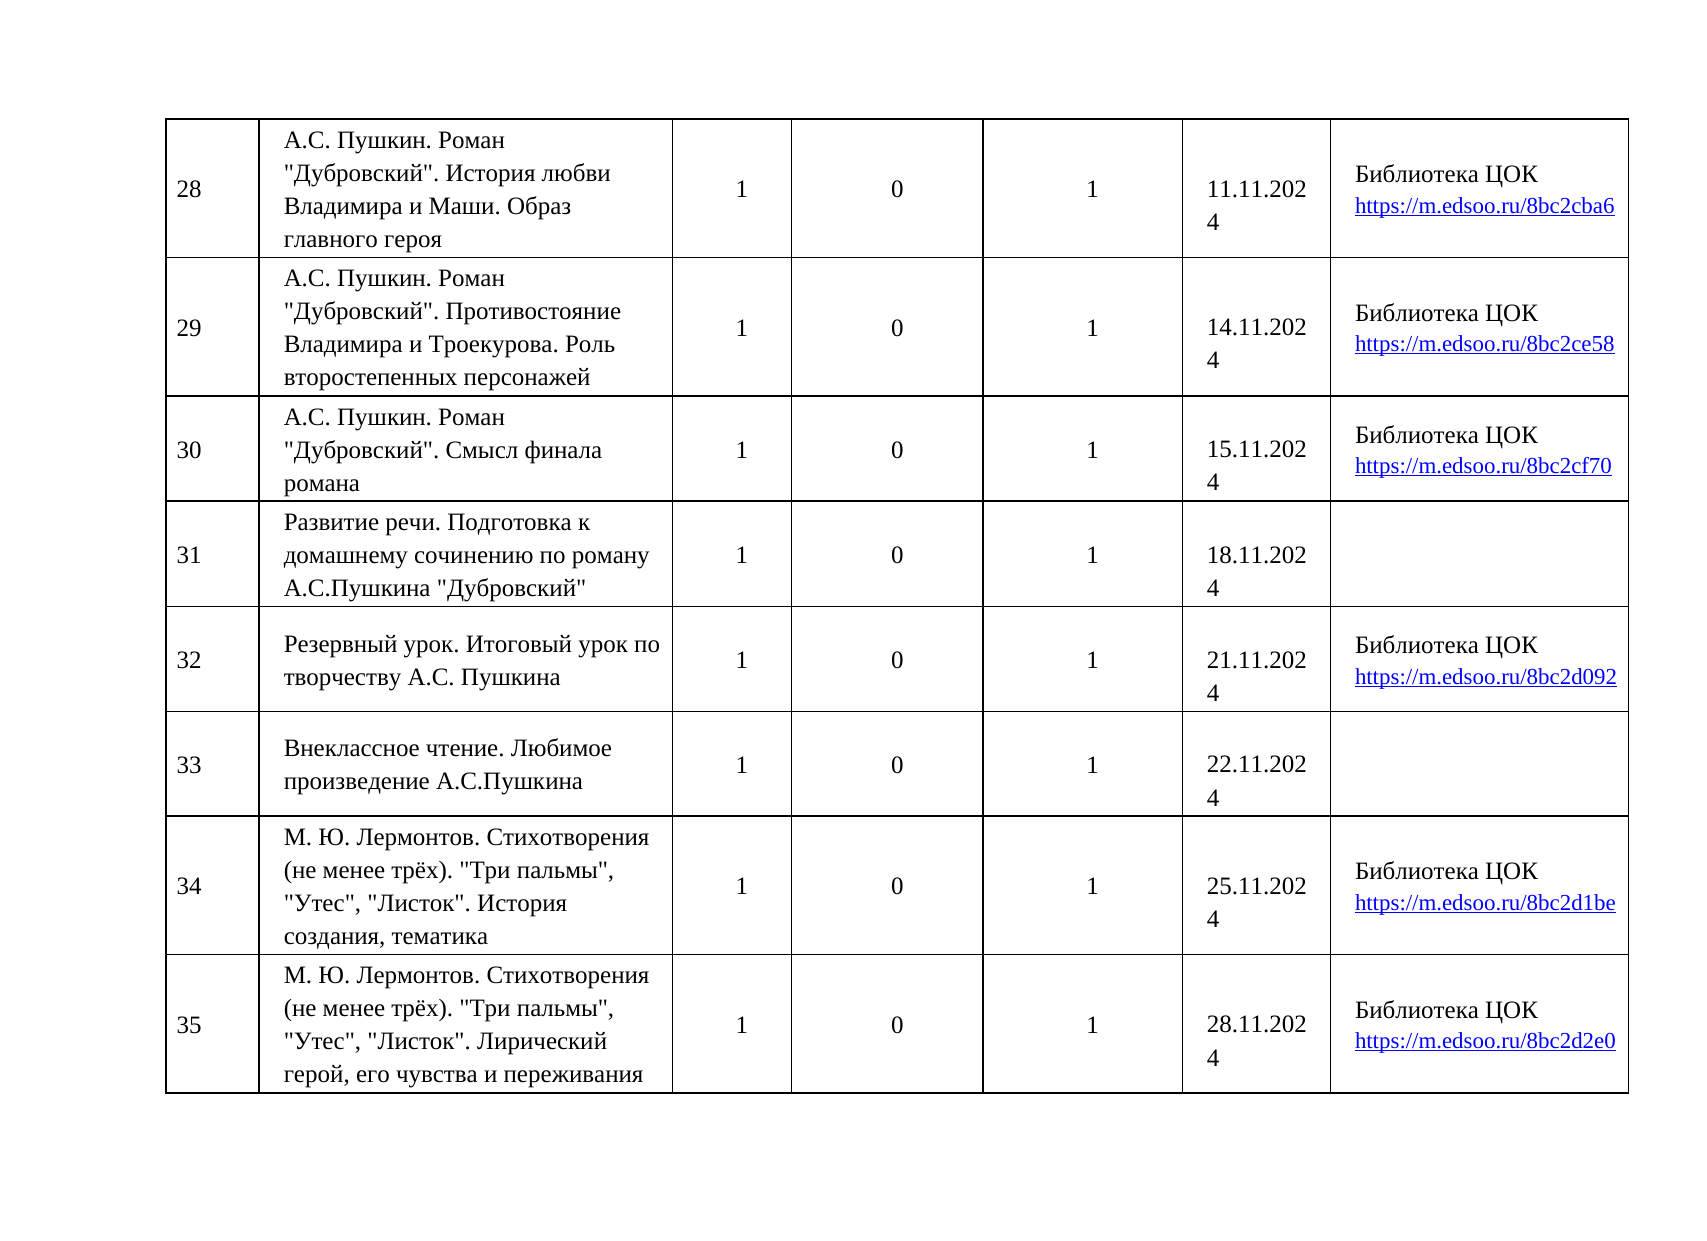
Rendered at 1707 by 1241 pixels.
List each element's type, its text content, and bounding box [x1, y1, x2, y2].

table_cell А.С. Пушкин. Роман "Дубровский". История любви Владимира и Маши. Образ главного героя [260, 120, 672, 257]
table_cell 1 [984, 817, 1182, 954]
table_cell 32 [167, 607, 258, 711]
table_cell А.С. Пушкин. Роман "Дубровский". Смысл финала романа [260, 397, 672, 500]
table_cell 1 [984, 955, 1182, 1092]
table_cell [1331, 502, 1628, 606]
table_cell Библиотека ЦОК https://m.edsoo.ru/8bc2ce58 [1331, 258, 1628, 395]
table_cell [1331, 712, 1628, 815]
table_cell 1 [984, 502, 1182, 606]
table_cell 15.11.2024 [1183, 397, 1330, 500]
table_cell 1 [673, 258, 791, 395]
table_cell 0 [792, 712, 982, 815]
table_cell 1 [984, 712, 1182, 815]
table_cell Резервный урок. Итоговый урок по творчеству А.С. Пушкина [260, 607, 672, 711]
table_cell 30 [167, 397, 258, 500]
table_cell 1 [673, 607, 791, 711]
table_cell 33 [167, 712, 258, 815]
table_cell А.С. Пушкин. Роман "Дубровский". Противостояние Владимира и Троекурова. Роль второстепенных персонажей [260, 258, 672, 395]
table_cell 1 [673, 397, 791, 500]
table_cell 1 [984, 397, 1182, 500]
table_cell 29 [167, 258, 258, 395]
table_cell 31 [167, 502, 258, 606]
table_cell 28 [167, 120, 258, 257]
table_cell Библиотека ЦОК https://m.edsoo.ru/8bc2cba6 [1331, 120, 1628, 257]
table_cell 0 [792, 502, 982, 606]
table_cell 1 [673, 817, 791, 954]
table_cell 35 [167, 955, 258, 1092]
table_cell Библиотека ЦОК https://m.edsoo.ru/8bc2d2e0 [1331, 955, 1628, 1092]
table_cell 1 [673, 955, 791, 1092]
table_cell 1 [984, 258, 1182, 395]
table_cell Библиотека ЦОК https://m.edsoo.ru/8bc2d092 [1331, 607, 1628, 711]
table_cell М. Ю. Лермонтов. Стихотворения (не менее трёх). "Три пальмы", "Утес", "Листок". История создания, тематика [260, 817, 672, 954]
table_cell 18.11.2024 [1183, 502, 1330, 606]
table_cell 1 [673, 712, 791, 815]
table_cell Библиотека ЦОК https://m.edsoo.ru/8bc2cf70 [1331, 397, 1628, 500]
table_cell 0 [792, 120, 982, 257]
table_cell 1 [984, 120, 1182, 257]
table_cell Развитие речи. Подготовка к домашнему сочинению по роману А.С.Пушкина "Дубровский" [260, 502, 672, 606]
table_cell 0 [792, 258, 982, 395]
table_cell 28.11.2024 [1183, 955, 1330, 1092]
table_cell Внеклассное чтение. Любимое произведение А.С.Пушкина [260, 712, 672, 815]
table_cell Библиотека ЦОК https://m.edsoo.ru/8bc2d1be [1331, 817, 1628, 954]
table_cell 25.11.2024 [1183, 817, 1330, 954]
table_cell 0 [792, 817, 982, 954]
table_cell М. Ю. Лермонтов. Стихотворения (не менее трёх). "Три пальмы", "Утес", "Листок". Лирический герой, его чувства и переживания [260, 955, 672, 1092]
table_cell 1 [984, 607, 1182, 711]
table_cell 0 [792, 607, 982, 711]
table_cell 21.11.2024 [1183, 607, 1330, 711]
table_cell 1 [673, 120, 791, 257]
table_cell 1 [673, 502, 791, 606]
table_cell 34 [167, 817, 258, 954]
table_cell 22.11.2024 [1183, 712, 1330, 815]
table_cell 0 [792, 397, 982, 500]
table_cell 14.11.2024 [1183, 258, 1330, 395]
table_cell 11.11.2024 [1183, 120, 1330, 257]
table_cell 0 [792, 955, 982, 1092]
